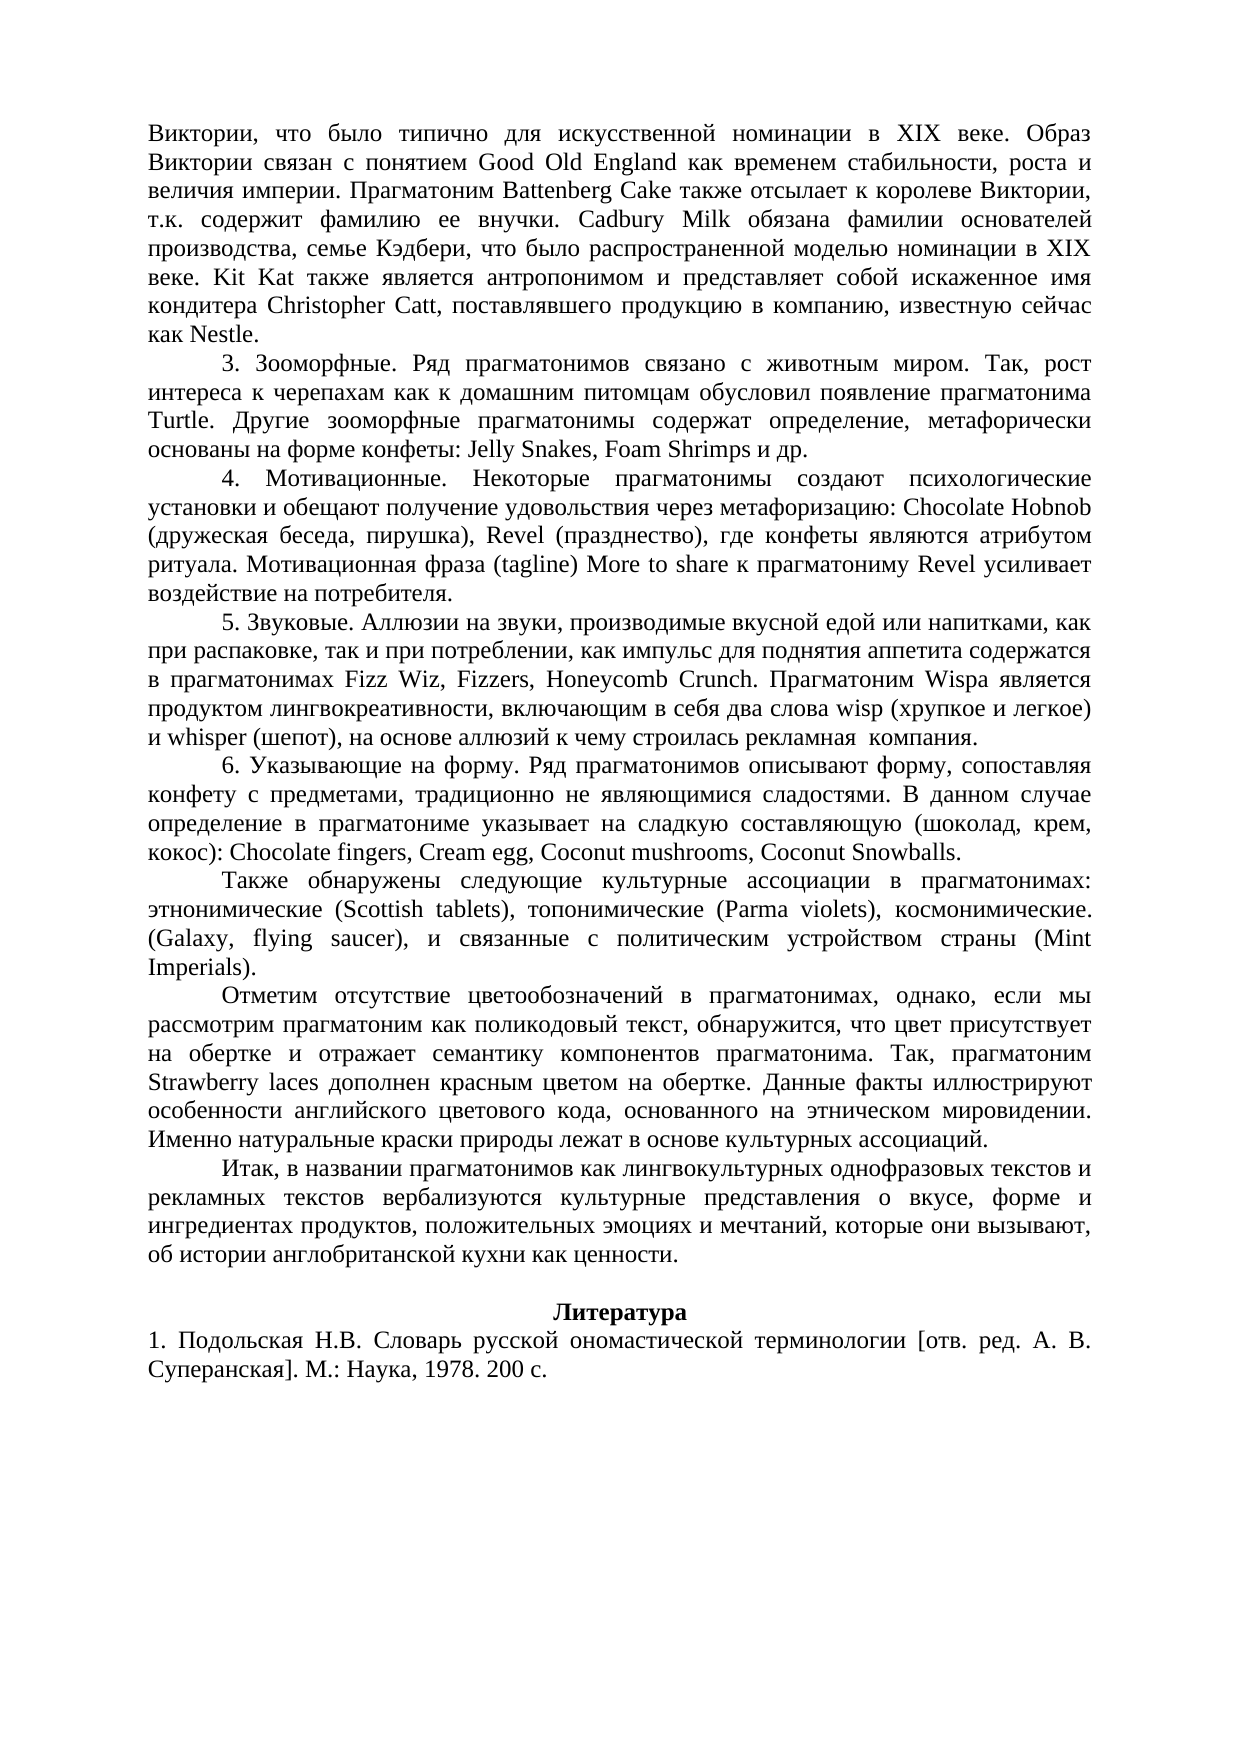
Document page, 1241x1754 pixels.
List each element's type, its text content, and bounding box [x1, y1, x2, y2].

text Литература [148, 1297, 1092, 1326]
text 6. Указывающие на форму. Ряд прагматонимов описывают форму, сопоставляя конфету с предметами, традиционно не являющимися сладостями. В данном случае определение в прагматониме указывает на сладкую составляющую (шоколад, крем, кокос): Chocolate fingers, Cream egg, Coconut mushrooms, Coconut Snowballs. [148, 751, 1092, 866]
text Также обнаружены следующие культурные ассоциации в прагматонимах: этнонимические (Scottish tablets), топонимические (Parma violets), космонимические. (Galaxy, flying saucer), и связанные с политическим устройством страны (Mint Imperials). [148, 866, 1092, 981]
text 1. Подольская Н.В. Словарь русской ономастической терминологии [oтв. ред. А. В. Суперанская]. М.: Наука, 1978. 200 с. [148, 1326, 1092, 1383]
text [148, 118, 1092, 348]
text 5. Звуковые. Аллюзии на звуки, производимые вкусной едой или напитками, как при распаковке, так и при потреблении, как импульс для поднятия аппетита содержатся в прагматонимах Fizz Wiz, Fizzers, Honeycomb Crunch. Прагматоним Wispa является продуктом лингвокреативности, включающим в себя два слова wisp (хрупкое и легкое) и whisper (шепот), на основе аллюзий к чему строилась рекламная компания. [148, 607, 1092, 751]
text Итак, в названии прагматонимов как лингвокультурных однофразовых текстов и рекламных текстов вербализуются культурные представления о вкусе, форме и ингредиентах продуктов, положительных эмоциях и мечтаний, которые они вызывают, об истории англобританской кухни как ценности. [148, 1153, 1092, 1268]
text 4. Мотивационные. Некоторые прагматонимы создают психологические установки и обещают получение удовольствия через метафоризацию: Chocolate Hobnob (дружеская беседа, пирушка), Revel (празднество), где конфеты являются атрибутом ритуала. Мотивационная фраза (tagline) More to share к прагматониму Revel усиливает воздействие на потребителя. [148, 463, 1092, 607]
text 3. Зооморфные. Ряд прагматонимов связано с животным миром. Так, рост интереса к черепахам как к домашним питомцам обусловил появление прагматонима Turtle. Другие зооморфные прагматонимы содержат определение, метафорически основаны на форме конфеты: Jelly Snakes, Foam Shrimps и др. [148, 348, 1092, 463]
text Отметим отсутствие цветообозначений в прагматонимах, однако, если мы рассмотрим прагматоним как поликодовый текст, обнаружится, что цвет присутствует на обертке и отражает семантику компонентов прагматонима. Так, прагматоним Strawberry laces дополнен красным цветом на обертке. Данные факты иллюстрируют особенности английского цветового кода, основанного на этническом мировидении. Именно натуральные краски природы лежат в основе культурных ассоциаций. [148, 981, 1092, 1153]
